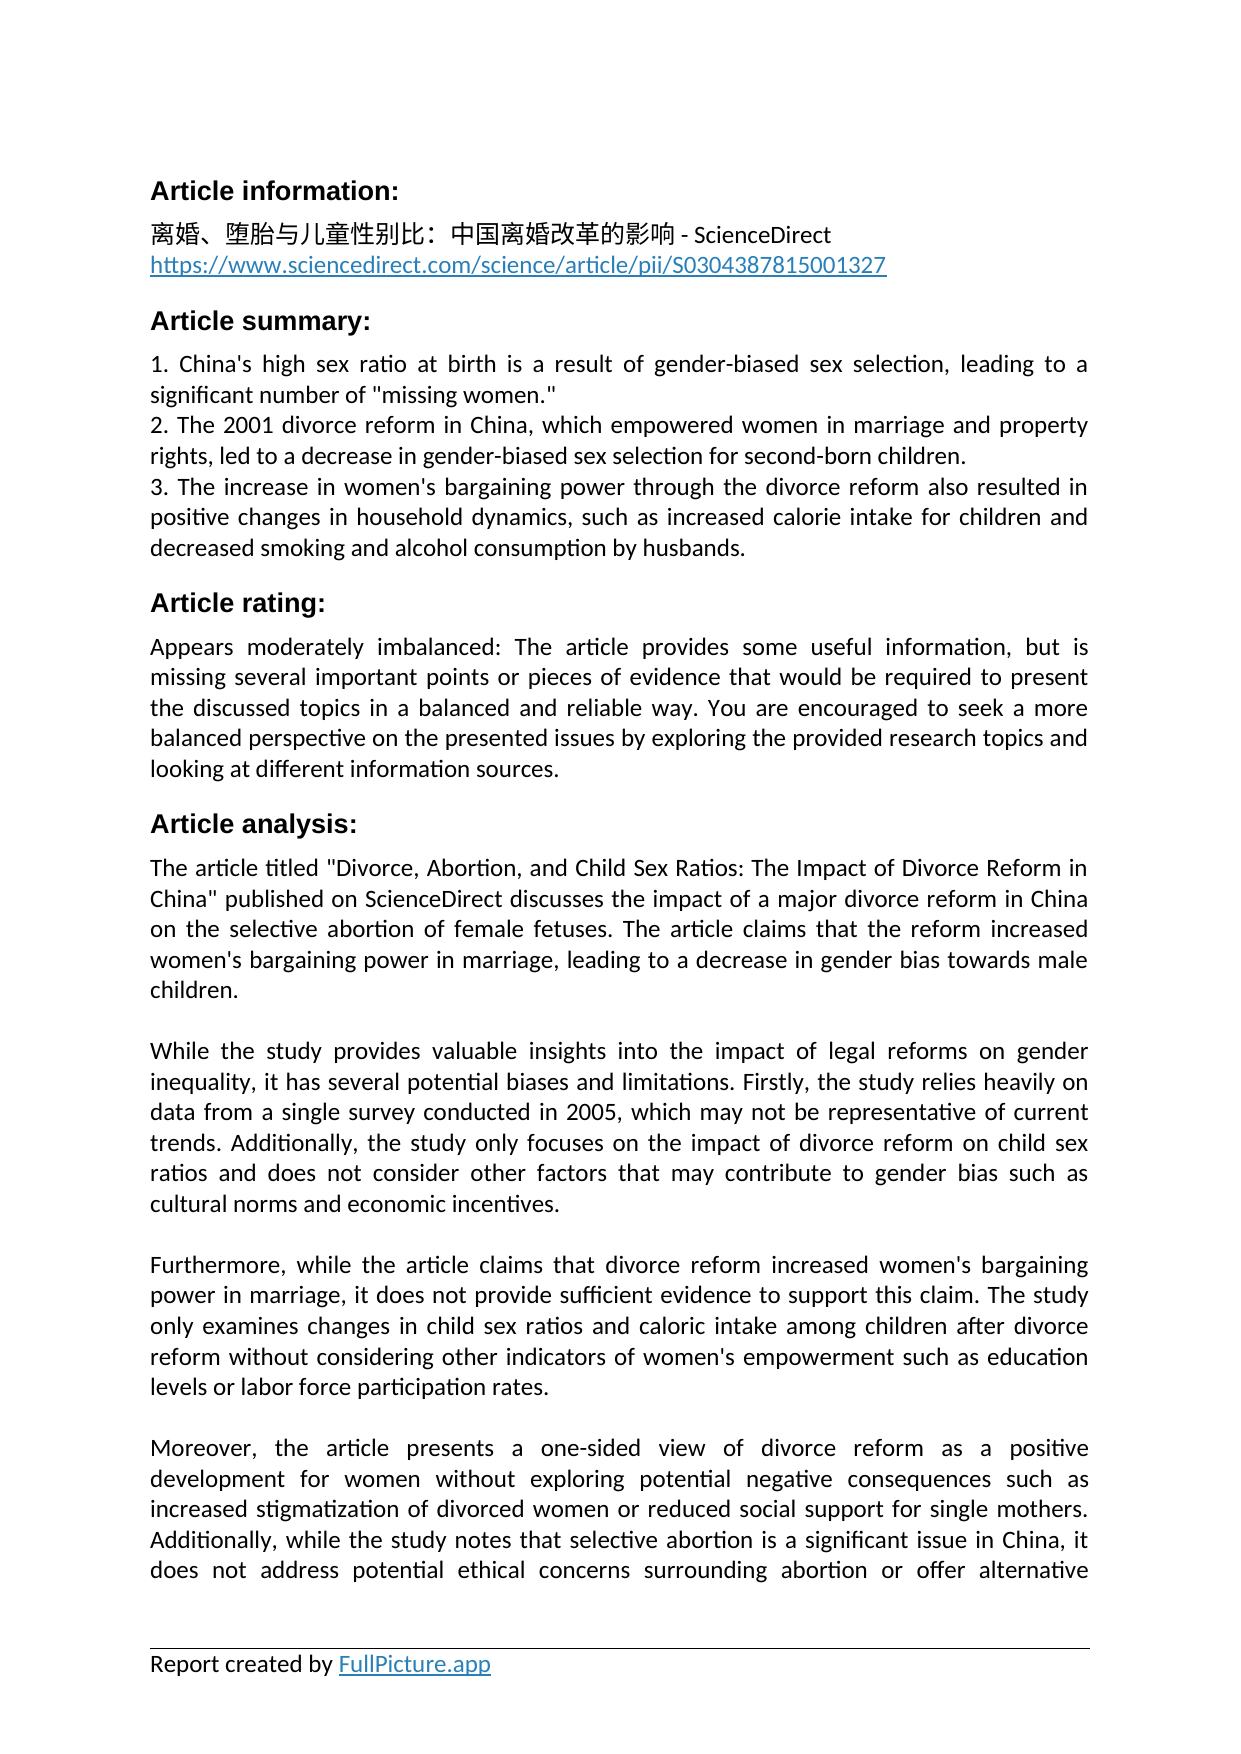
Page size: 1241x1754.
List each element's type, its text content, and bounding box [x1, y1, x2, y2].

text 2. The 2001 divorce reform in China, which empowered women in marriage and property rights, led to a decrease in gender-biased sex selection for second-born children. [150, 409, 1090, 471]
subtitle Article information: [150, 175, 1090, 206]
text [150, 1432, 1090, 1585]
text 1. China's high sex ratio at birth is a result of gender-biased sex selection, leading to a significant number of "missing women." [150, 348, 1090, 409]
text The article titled "Divorce, Abortion, and Child Sex Ratios: The Impact of Divorce Reform in China" published on ScienceDirect discusses the impact of a major divorce reform in China on the selective abortion of female fetuses. The article claims that the reform increased women's bargaining power in marriage, leading to a decrease in gender bias towards male children. [150, 852, 1090, 1005]
text 3. The increase in women's bargaining power through the divorce reform also resulted in positive changes in household dynamics, such as increased calorie intake for children and decreased smoking and alcohol consumption by husbands. [150, 471, 1090, 562]
text Appears moderately imbalanced: The article provides some useful information, but is missing several important points or pieces of evidence that would be required to present the discussed topics in a balanced and reliable way. You are encouraged to seek a more balanced perspective on the presented issues by exploring the provided research topics and looking at different information sources. [150, 631, 1090, 783]
subtitle Article summary: [150, 305, 1090, 336]
subtitle Article rating: [150, 587, 1090, 618]
text While the study provides valuable insights into the impact of legal reforms on gender inequality, it has several potential biases and limitations. Firstly, the study relies heavily on data from a single survey conducted in 2005, which may not be representative of current trends. Additionally, the study only focuses on the impact of divorce reform on child sex ratios and does not consider other factors that may contribute to gender bias such as cultural norms and economic incentives. [150, 1035, 1090, 1218]
text Furthermore, while the article claims that divorce reform increased women's bargaining power in marriage, it does not provide sufficient evidence to support this claim. The study only examines changes in child sex ratios and caloric intake among children after divorce reform without considering other indicators of women's empowerment such as education levels or labor force participation rates. [150, 1249, 1090, 1402]
text 离婚、堕胎与儿童性别比：中国离婚改革的影响 - ScienceDirecthttps://www.sciencedirect.com/science/article/pii/S0304387815001327 [150, 219, 1090, 280]
subtitle Article analysis: [150, 808, 1090, 840]
